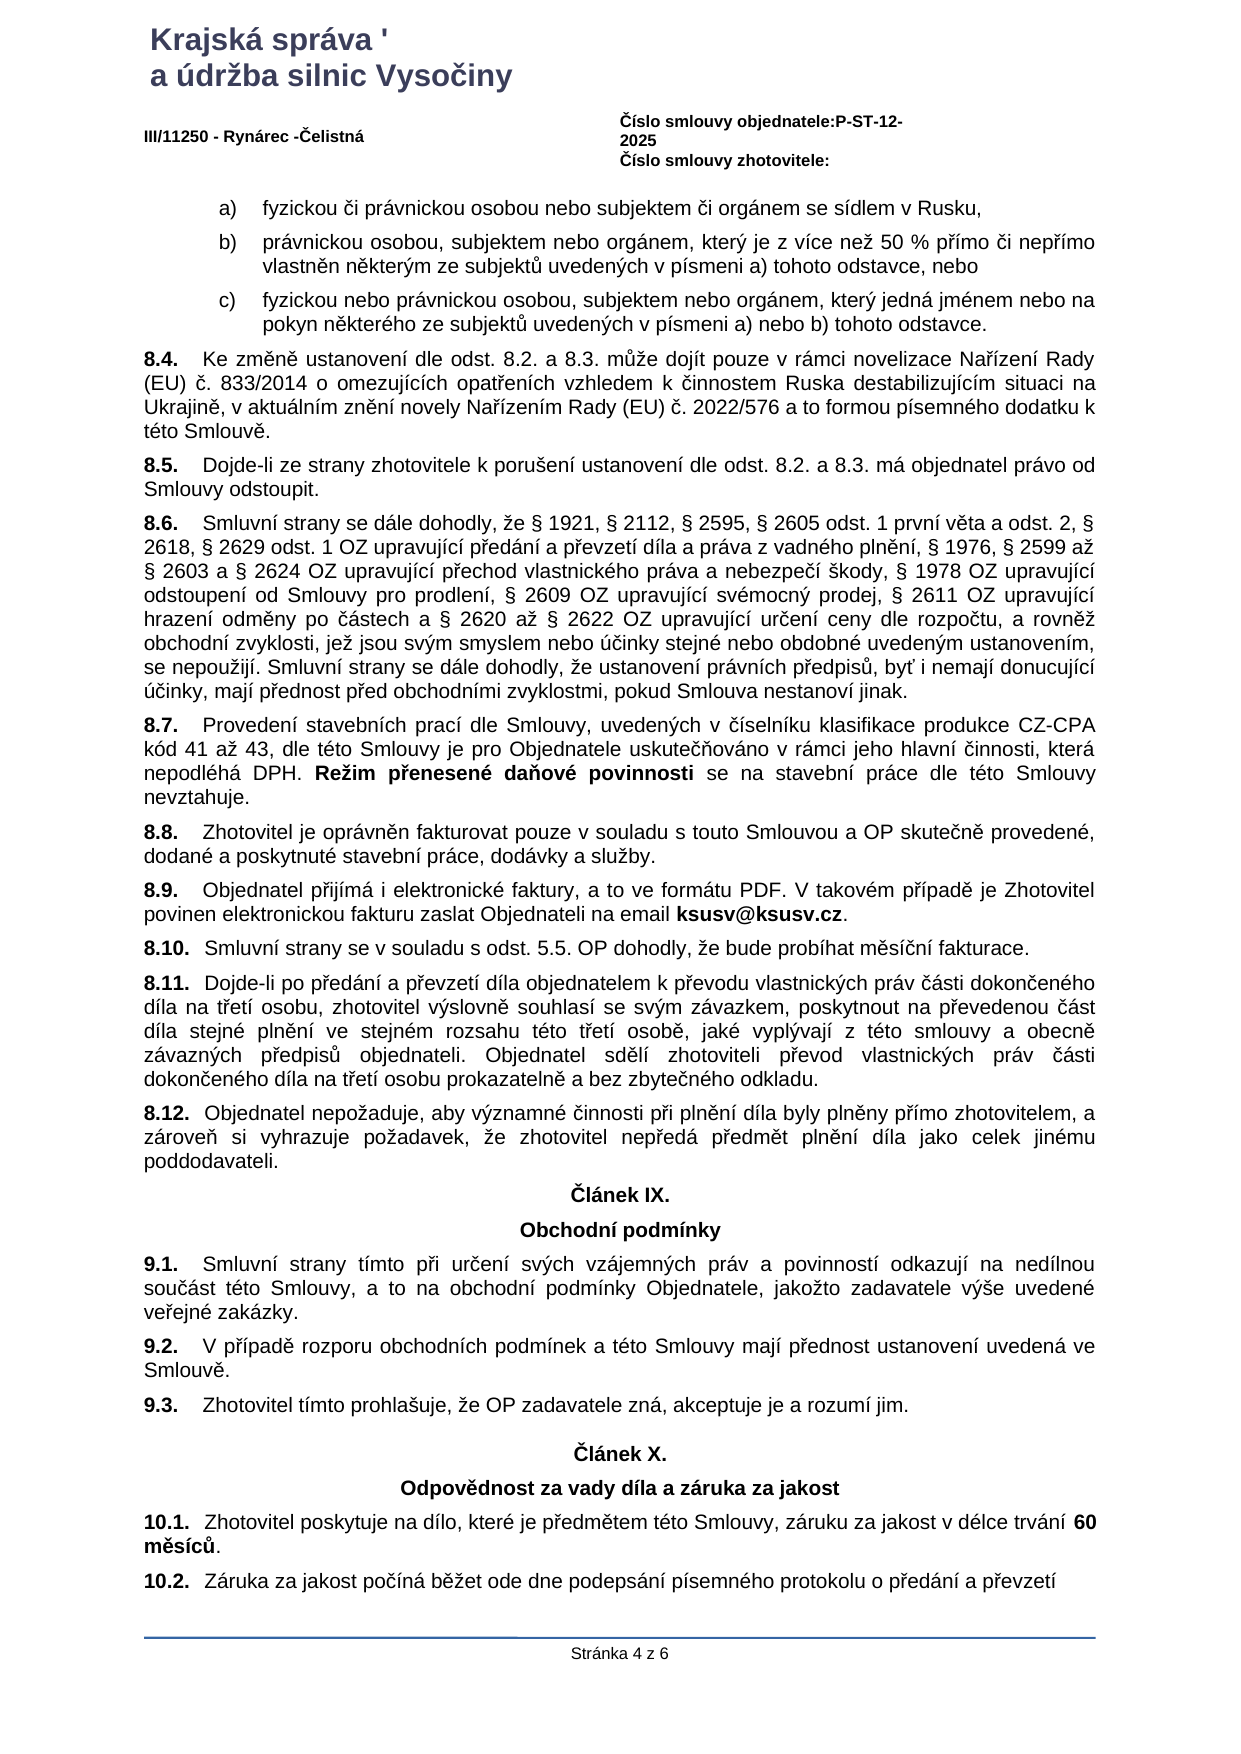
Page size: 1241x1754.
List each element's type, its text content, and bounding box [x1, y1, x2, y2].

list Dojde-li po předání a převzetí díla objednatelem k převodu vlastnických práv části dokončeného díla na třetí osobu, zhotovitel výslovně souhlasí se svým závazkem, poskytnout na převedenou část díla stejné plnění ve stejném rozsahu této třetí osobě, jaké vyplývají z této smlouvy a obecně závazných předpisů objednateli. Objednatel sdělí zhotoviteli převod vlastnických práv části dokončeného díla na třetí osobu prokazatelně a bez zbytečného odkladu. [143, 971, 1097, 1090]
text Článek IX. [143, 1183, 1097, 1207]
list Zhotovitel tímto prohlašuje, že OP zadavatele zná, akceptuje je a rozumí jim. [143, 1392, 1097, 1416]
list Smluvní strany tímto při určení svých vzájemných práv a povinností odkazují na nedílnou součást této Smlouvy, a to na obchodní podmínky Objednatele, jakožto zadavatele výše uvedené veřejné zakázky. [143, 1252, 1097, 1324]
list fyzickou či právnickou osobou nebo subjektem či orgánem se sídlem v Rusku, [143, 196, 1097, 219]
list Smluvní strany se dále dohodly, že § 1921, § 2112, § 2595, § 2605 odst. 1 první věta a odst. 2, § 2618, § 2629 odst. 1 OZ upravující předání a převzetí díla a práva z vadného plnění, § 1976, § 2599 až § 2603 a § 2624 OZ upravující přechod vlastnického práva a nebezpečí škody, § 1978 OZ upravující odstoupení od Smlouvy pro prodlení, § 2609 OZ upravující svémocný prodej, § 2611 OZ upravující hrazení odměny po částech a § 2620 až § 2622 OZ upravující určení ceny dle rozpočtu, a rovněž obchodní zvyklosti, jež jsou svým smyslem nebo účinky stejné nebo obdobné uvedeným ustanovením, se nepoužijí. Smluvní strany se dále dohodly, že ustanovení právních předpisů, byť i nemají donucující účinky, mají přednost před obchodními zvyklostmi, pokud Smlouva nestanoví jinak. [143, 511, 1097, 703]
text Článek X. [143, 1441, 1097, 1465]
list Zhotovitel poskytuje na dílo, které je předmětem této Smlouvy, záruku za jakost v délce trvání 60 měsíců. [143, 1510, 1097, 1558]
list Ke změně ustanovení dle odst. 8.2. a 8.3. může dojít pouze v rámci novelizace Nařízení Rady (EU) č. 833/2014 o omezujících opatřeních vzhledem k činnostem Ruska destabilizujícím situaci na Ukrajině, v aktuálním znění novely Nařízením Rady (EU) č. 2022/576 a to formou písemného dodatku k této Smlouvě. [143, 347, 1097, 442]
list fyzickou nebo právnickou osobou, subjektem nebo orgánem, který jedná jménem nebo na pokyn některého ze subjektů uvedených v písmeni a) nebo b) tohoto odstavce. [218, 288, 1097, 336]
list Záruka za jakost počíná běžet ode dne podepsání písemného protokolu o předání a převzetí [143, 1568, 1097, 1592]
list V případě rozporu obchodních podmínek a této Smlouvy mají přednost ustanovení uvedená ve Smlouvě. [143, 1334, 1097, 1382]
text Odpovědnost za vady díla a záruka za jakost [143, 1476, 1097, 1500]
list Provedení stavebních prací dle Smlouvy, uvedených v číselníku klasifikace produkce CZ-CPA kód 41 až 43, dle této Smlouvy je pro Objednatele uskutečňováno v rámci jeho hlavní činnosti, která nepodléhá DPH. Režim přenesené daňové povinnosti se na stavební práce dle této Smlouvy nevztahuje. [143, 713, 1097, 809]
text Obchodní podmínky [143, 1217, 1097, 1241]
list Objednatel nepožaduje, aby významné činnosti při plnění díla byly plněny přímo zhotovitelem, a zároveň si vyhrazuje požadavek, že zhotovitel nepředá předmět plnění díla jako celek jinému poddodavateli. [143, 1101, 1097, 1173]
list Objednatel přijímá i elektronické faktury, a to ve formátu PDF. V takovém případě je Zhotovitel povinen elektronickou fakturu zaslat Objednateli na email ksusv@ksusv.cz. [143, 878, 1097, 926]
list Smluvní strany se v souladu s odst. 5.5. OP dohodly, že bude probíhat měsíční fakturace. [143, 936, 1097, 960]
list právnickou osobou, subjektem nebo orgánem, který je z více než 50 % přímo či nepřímo vlastněn některým ze subjektů uvedených v písmeni a) tohoto odstavce, nebo [218, 230, 1097, 278]
list Zhotovitel je oprávněn fakturovat pouze v souladu s touto Smlouvou a OP skutečně provedené, dodané a poskytnuté stavební práce, dodávky a služby. [143, 819, 1097, 867]
text III/11250 - Rynárec -Čelistná [143, 126, 1097, 146]
list Dojde-li ze strany zhotovitele k porušení ustanovení dle odst. 8.2. a 8.3. má objednatel právo od Smlouvy odstoupit. [143, 453, 1097, 501]
